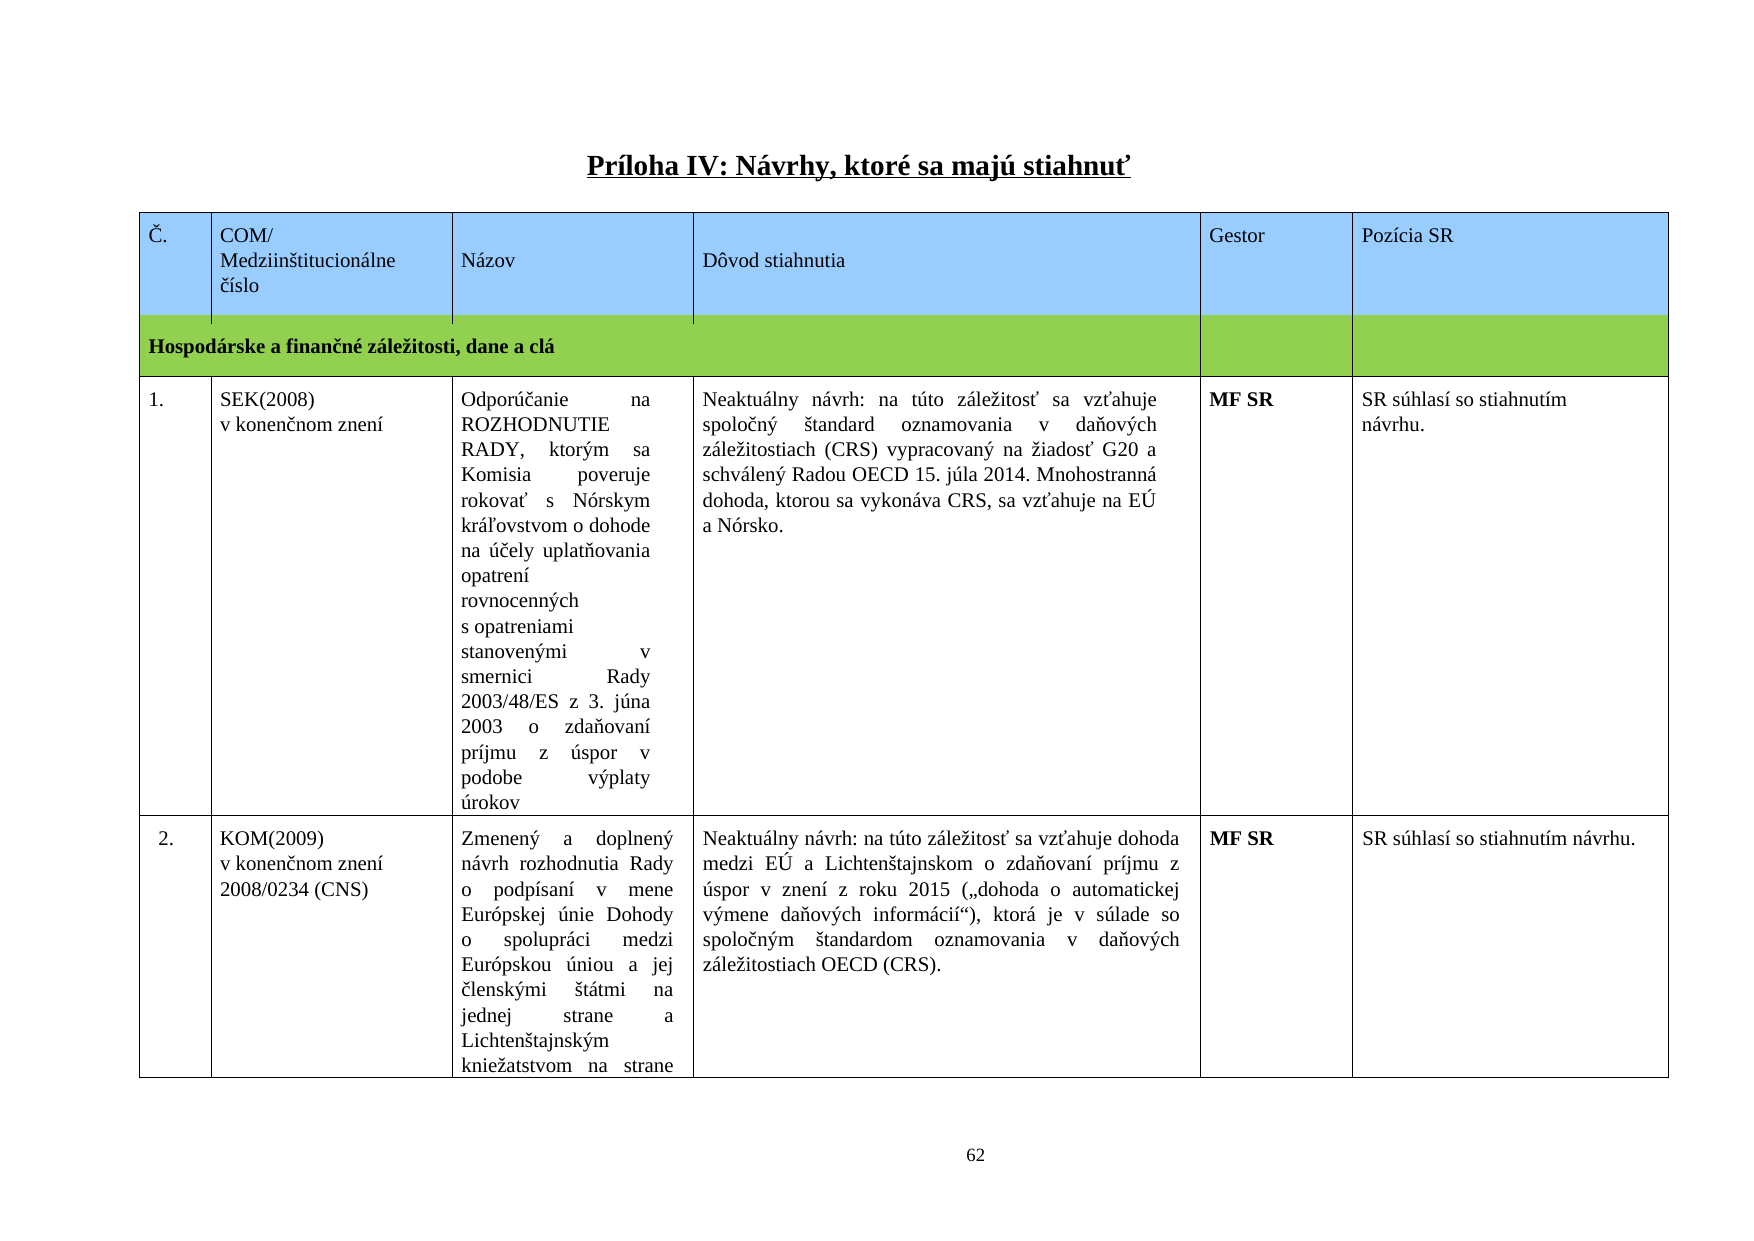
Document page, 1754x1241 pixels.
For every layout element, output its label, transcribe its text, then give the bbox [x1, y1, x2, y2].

table_cell MF SR [1201, 377, 1352, 815]
table_header Dôvod stiahnutia [694, 213, 1200, 315]
table_cell Odporúčanie na ROZHODNUTIE RADY, ktorým sa Komisia poveruje rokovať s Nórskym kráľovstvom o dohode na účely uplatňovania opatrení rovnocenných s opatreniami stanovenými v smernici Rady 2003/48/ES z 3. júna 2003 o zdaňovaní príjmu z úspor v podobe výplaty úrokov [453, 377, 693, 815]
table_cell SR súhlasí so stiahnutím návrhu. [1353, 377, 1668, 815]
table_cell [1201, 324, 1352, 376]
table_header COM/Medziinštitucionálne číslo [212, 213, 452, 315]
table_header Pozícia SR [1353, 213, 1668, 315]
table_cell MF SR [1201, 816, 1352, 1077]
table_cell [1353, 816, 1668, 1077]
table_cell 2. [140, 816, 211, 1077]
table_cell Hospodárske a finančné záležitosti, dane a clá [140, 324, 1200, 376]
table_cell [694, 816, 1200, 1077]
table_header Č. [140, 213, 211, 315]
table_cell Neaktuálny návrh: na túto záležitosť sa vzťahuje spoločný štandard oznamovania v daňových záležitostiach (CRS) vypracovaný na žiadosť G20 a schválený Radou OECD 15. júla 2014. Mnohostranná dohoda, ktorou sa vykonáva CRS, sa vzťahuje na EÚ a Nórsko. [694, 377, 1200, 815]
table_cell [453, 816, 693, 1077]
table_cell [212, 816, 452, 1077]
table_cell [1353, 324, 1668, 376]
table_cell SEK(2008) 2302 v konenčnom znení [212, 377, 452, 815]
text Príloha IV: Návrhy, ktoré sa majú stiahnuť [148, 148, 1570, 181]
table_header Gestor [1201, 213, 1352, 315]
table_header Názov [453, 213, 693, 315]
table_cell 1. [140, 377, 211, 815]
